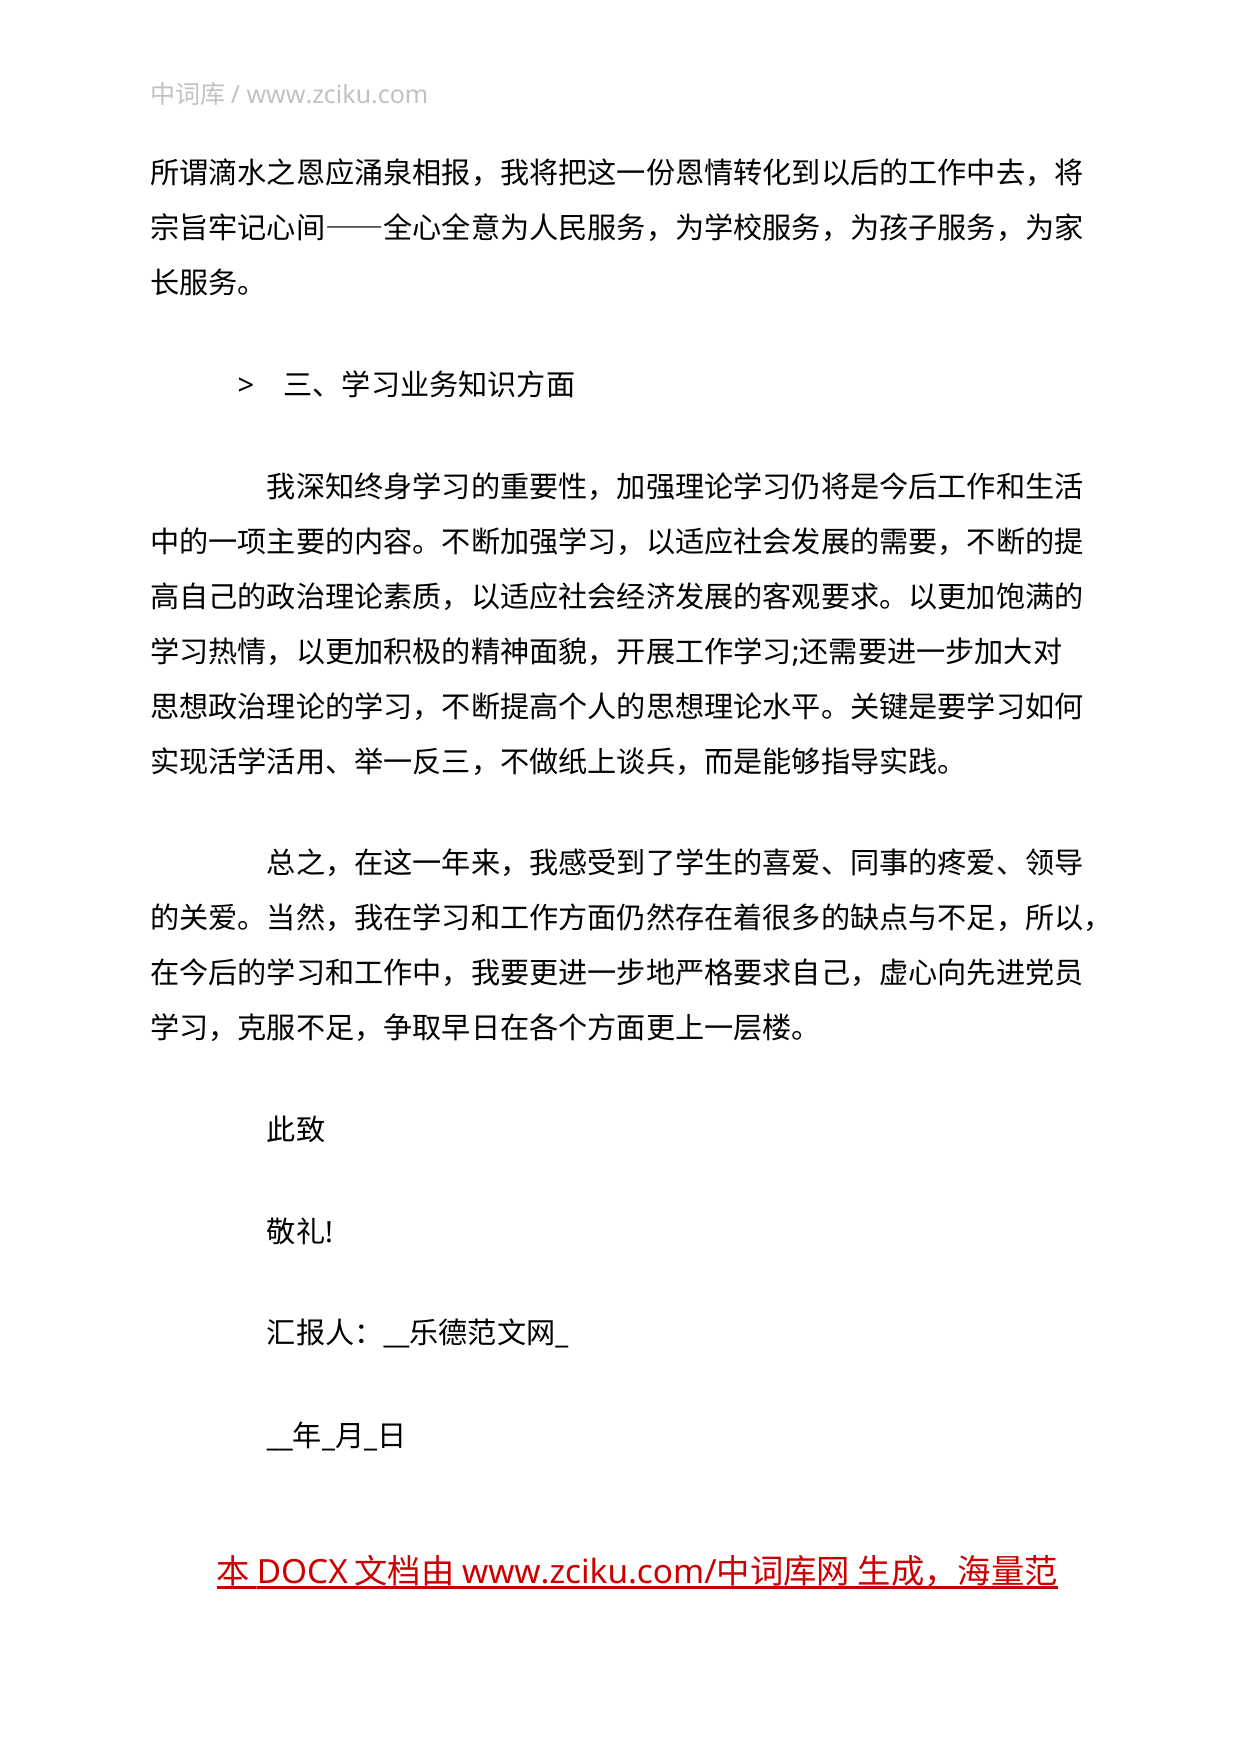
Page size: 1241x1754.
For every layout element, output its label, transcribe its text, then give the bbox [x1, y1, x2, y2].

text > 三、学习业务知识方面 [150, 362, 1090, 404]
text 敬礼! [150, 1208, 1090, 1251]
text 总之，在这一年来，我感受到了学生的喜爱、同事的疼爱、领导的关爱。当然，我在学习和工作方面仍然存在着很多的缺点与不足，所以，在今后的学习和工作中，我要更进一步地严格要求自己，虚心向先进党员学习，克服不足，争取早日在各个方面更上一层楼。 [150, 840, 1090, 1047]
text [150, 1545, 1090, 1594]
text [150, 150, 1090, 302]
text 此致 [150, 1106, 1090, 1149]
text __年_月_日 [150, 1412, 1090, 1454]
text 我深知终身学习的重要性，加强理论学习仍将是今后工作和生活中的一项主要的内容。不断加强学习，以适应社会发展的需要，不断的提高自己的政治理论素质，以适应社会经济发展的客观要求。以更加饱满的学习热情，以更加积极的精神面貌，开展工作学习;还需要进一步加大对思想政治理论的学习，不断提高个人的思想理论水平。关键是要学习如何实现活学活用、举一反三，不做纸上谈兵，而是能够指导实践。 [150, 463, 1090, 780]
text 汇报人：__乐德范文网_ [150, 1310, 1090, 1352]
